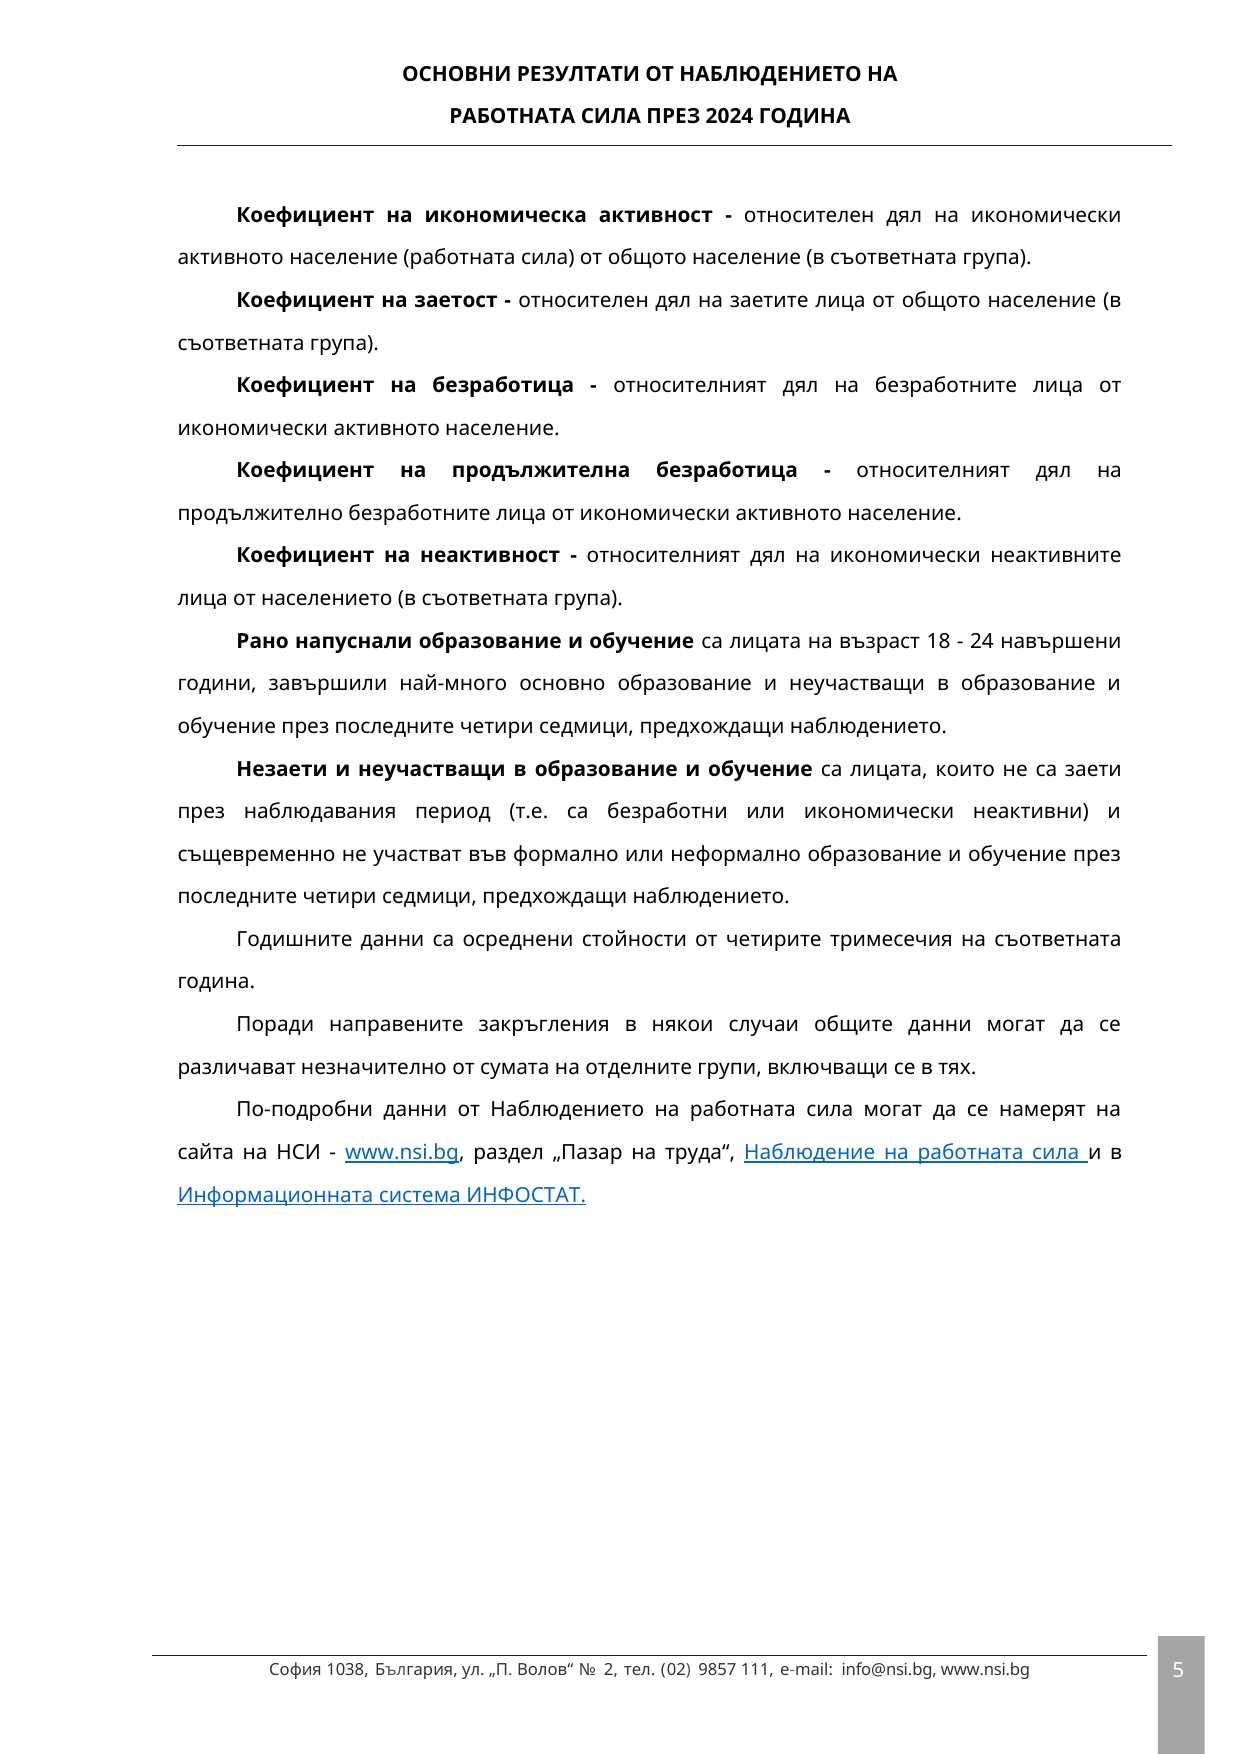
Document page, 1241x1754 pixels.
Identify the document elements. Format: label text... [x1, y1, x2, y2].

text Годишните данни са осреднени стойности от четирите тримесечия на съответната година. [177, 924, 1122, 995]
text Коефициент на безработица - относителният дял на безработните лица от икономически активното население. [177, 370, 1122, 441]
text Коефициент на икономическа активност - относителен дял на икономически активното население (работната сила) от общото население (в съответната група). [177, 200, 1122, 271]
text Коефициент на заетост - относителен дял на заетите лица от общото население (в съответната група). [177, 285, 1122, 356]
text По-подробни данни от Наблюдението на работната сила могат да се намерят на сайта на НСИ - www.nsi.bg, раздел „Пазар на труда“, Наблюдение на работната сила и в Информационната система ИНФОСТАТ. [177, 1094, 1122, 1208]
text Коефициент на неактивност - относителният дял на икономически неактивните лица от населението (в съответната група). [177, 541, 1122, 612]
text Поради направените закръгления в някои случаи общите данни могат да се различават незначително от сумата на отделните групи, включващи се в тях. [177, 1009, 1122, 1080]
text Незаети и неучастващи в образование и обучение са лицата, които не са заети през наблюдавания период (т.е. са безработни или икономически неактивни) и същевременно не участват във формално или неформално образование и обучение през последните четири седмици, предхождащи наблюдението. [177, 754, 1122, 910]
text Рано напуснали образование и обучение са лицата на възраст 18 - 24 навършени години, завършили най-много основно образование и неучастващи в образование и обучение през последните четири седмици, предхождащи наблюдението. [177, 626, 1122, 739]
text Коефициент на продължителна безработица - относителният дял на продължително безработните лица от икономически активното население. [177, 455, 1122, 526]
